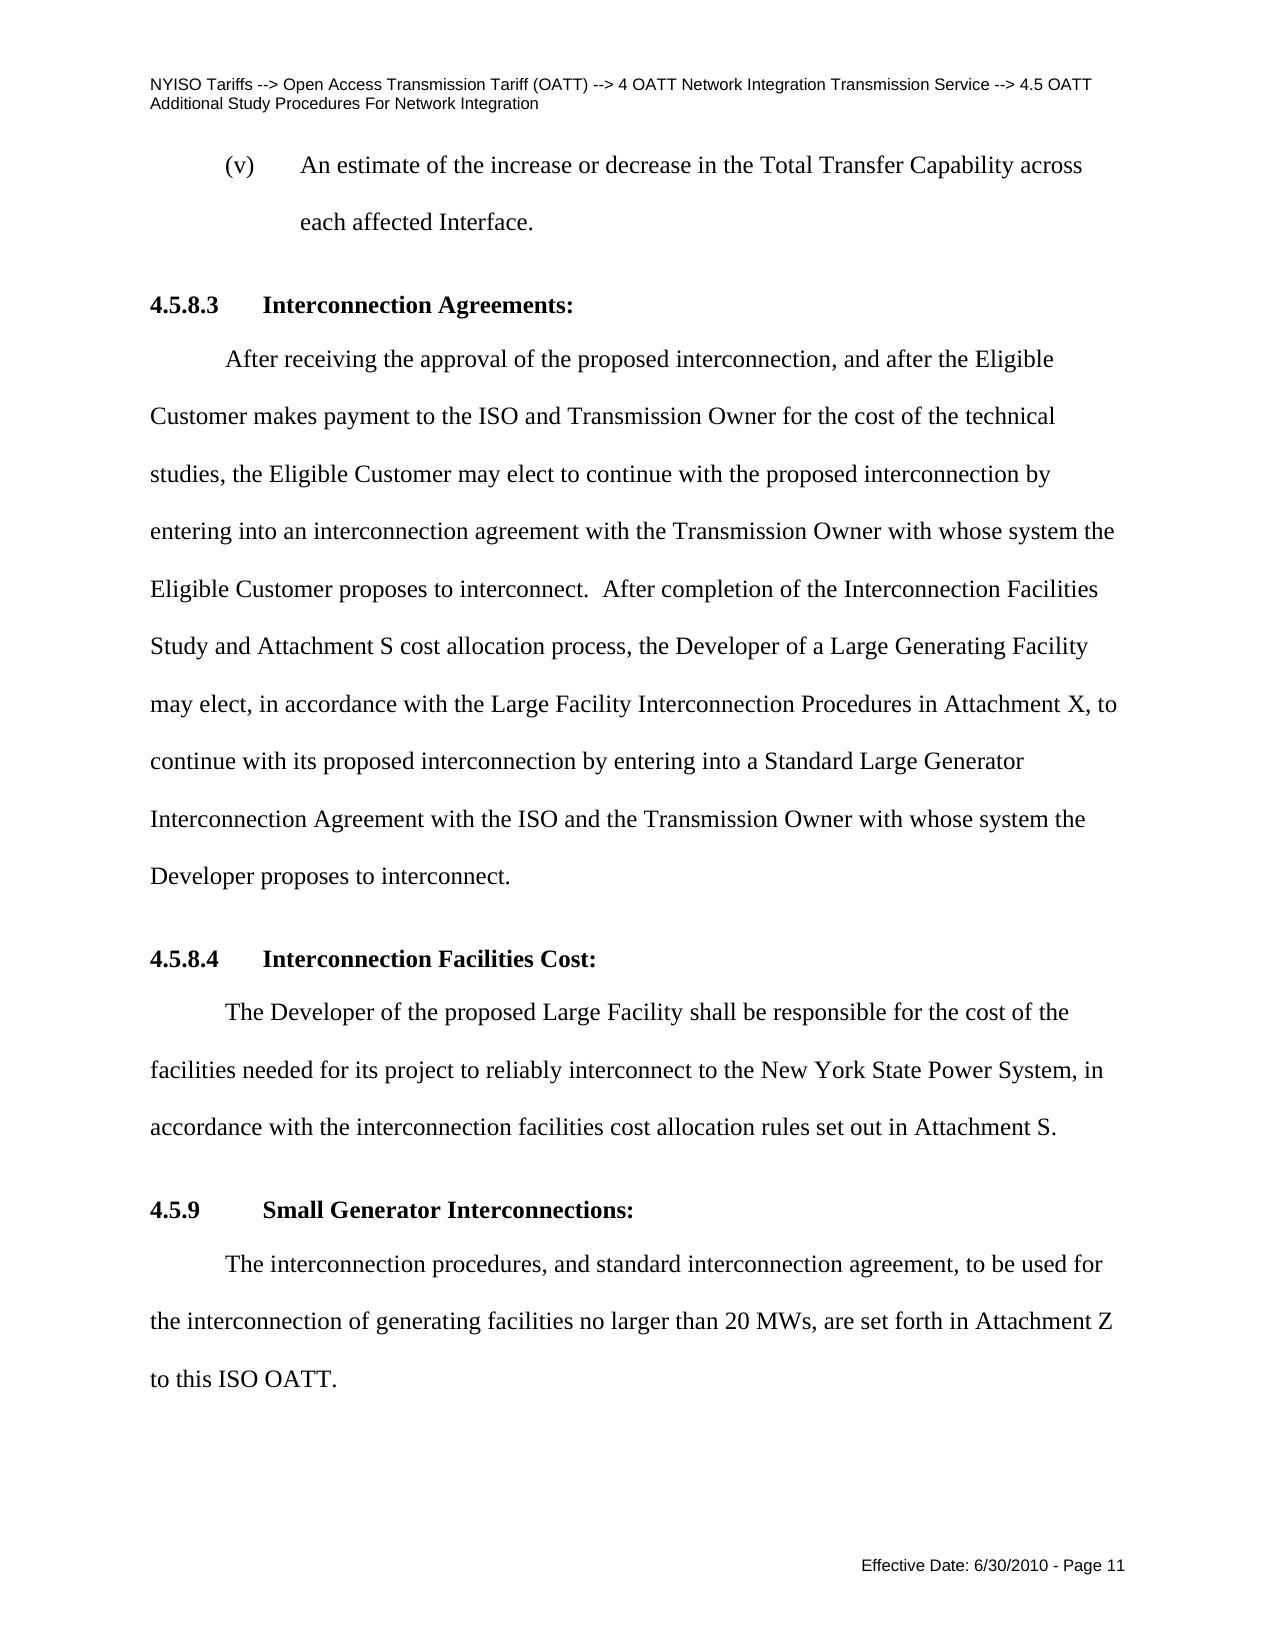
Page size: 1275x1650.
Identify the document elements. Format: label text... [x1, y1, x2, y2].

text After receiving the approval of the proposed interconnection, and after the Eligible Customer makes payment to the ISO and Transmission Owner for the cost of the technical studies, the Eligible Customer may elect to continue with the proposed interconnection by entering into an interconnection agreement with the Transmission Owner with whose system the Eligible Customer proposes to interconnect. After completion of the Interconnection Facilities Study and Attachment S cost allocation process, the Developer of a Large Generating Facility may elect, in accordance with the Large Facility Interconnection Procedures in Attachment X, to continue with its proposed interconnection by entering into a Standard Large Generator Interconnection Agreement with the ISO and the Transmission Owner with whose system the Developer proposes to interconnect. [150, 344, 1125, 890]
text The Developer of the proposed Large Facility shall be responsible for the cost of the facilities needed for its project to reliably interconnect to the New York State Power System, in accordance with the interconnection facilities cost allocation rules set out in Attachment S. [150, 997, 1125, 1141]
subtitle 4.5.8.4 Interconnection Facilities Cost: [150, 944, 1059, 972]
subtitle 4.5.8.3 Interconnection Agreements: [150, 290, 1059, 319]
text (v) An estimate of the increase or decrease in the Total Transfer Capability across each affected Interface. [225, 150, 1125, 236]
text The interconnection procedures, and standard interconnection agreement, to be used for the interconnection of generating facilities no larger than 20 MWs, are set forth in Attachment Z to this ISO OATT. [150, 1249, 1125, 1392]
subtitle 4.5.9 Small Generator Interconnections: [150, 1195, 1059, 1224]
